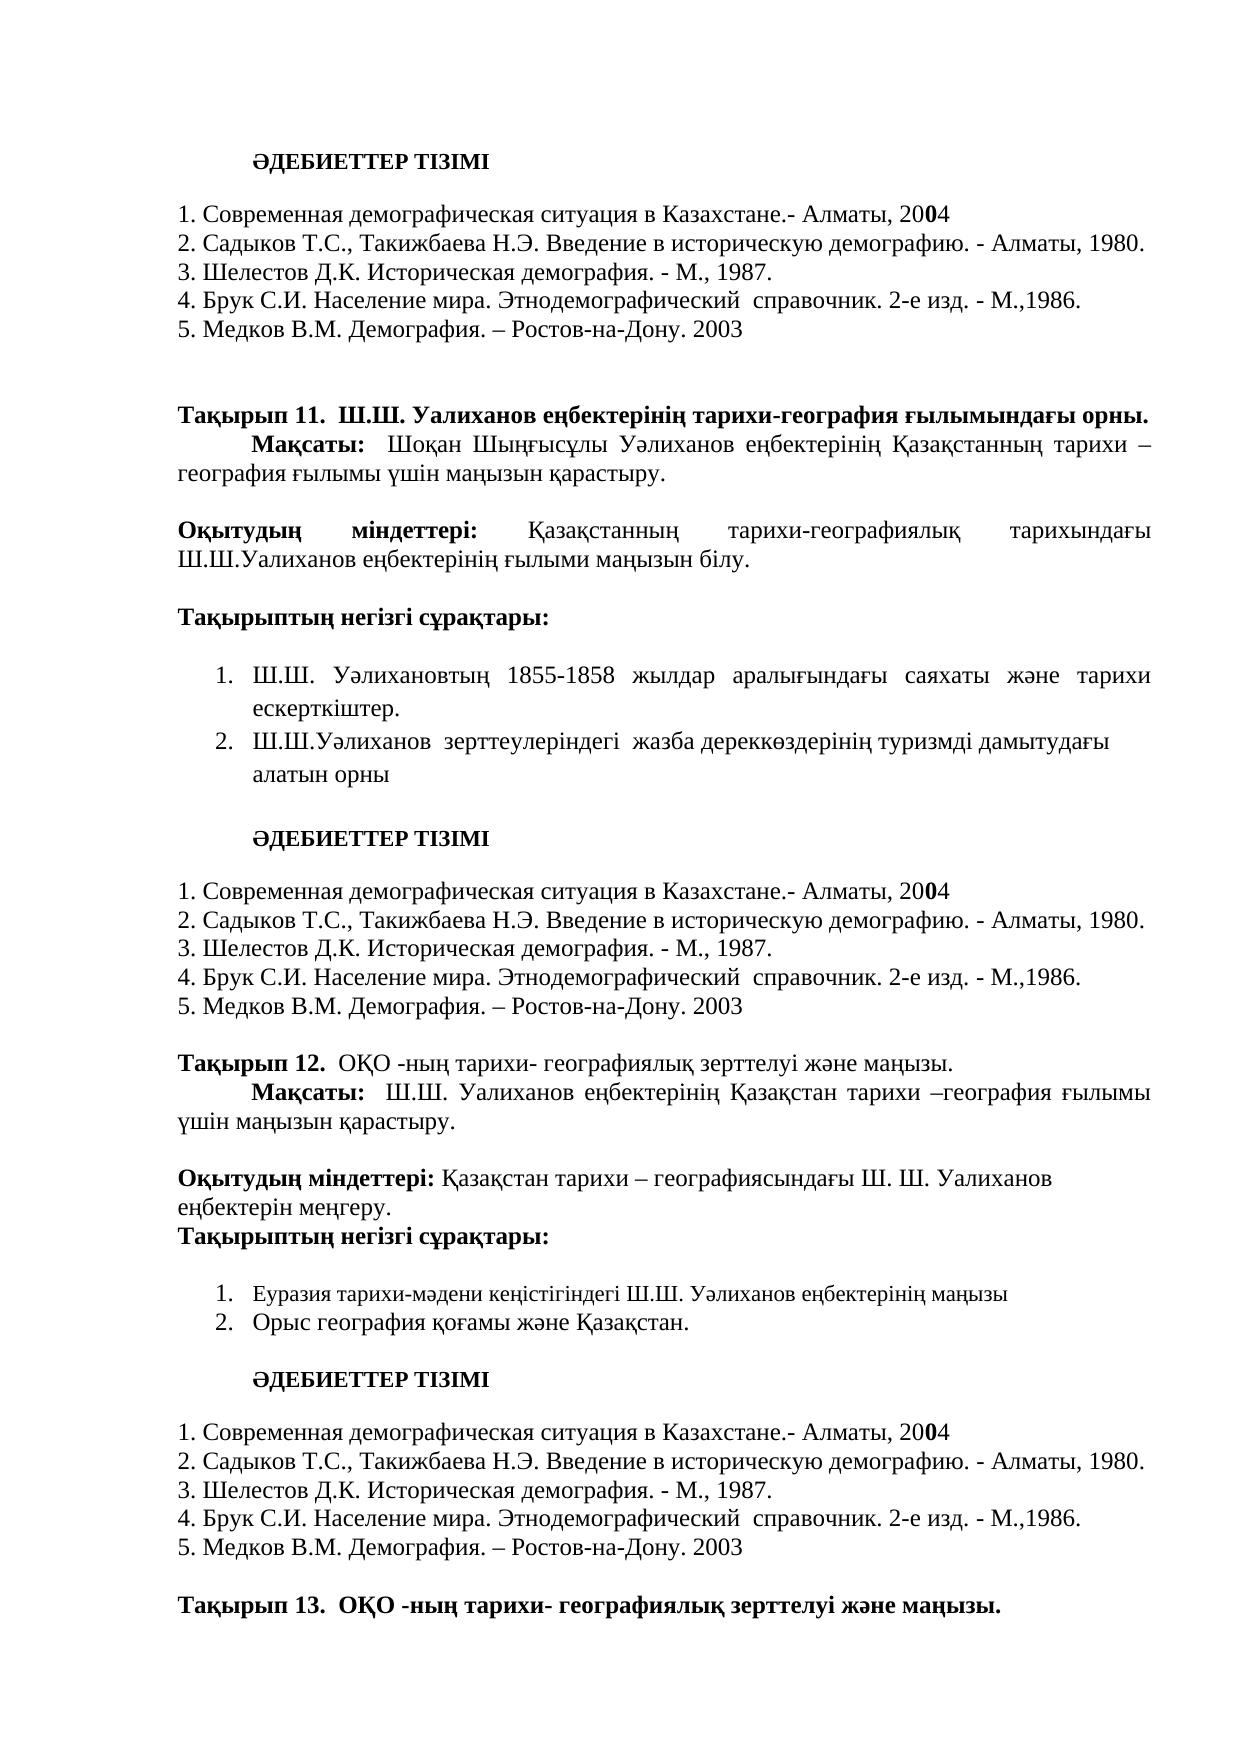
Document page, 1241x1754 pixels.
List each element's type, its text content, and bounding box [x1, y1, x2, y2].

text 5. Медков В.М. Демография. – Ростов-на-Дону. 2003 [177, 314, 1152, 343]
text Мақсаты: Ш.Ш. Уалиханов еңбектерінің Қазақстан тарихи –география ғылымы үшін маңызын қарастыру. [177, 1077, 1152, 1135]
text 5. Медков В.М. Демография. – Ростов-на-Дону. 2003 [177, 991, 1152, 1020]
text 2. Садыков Т.С., Такижбаева Н.Э. Введение в историческую демографию. - Алматы, 1980. [177, 228, 1152, 257]
text 5. Медков В.М. Демография. – Ростов-на-Дону. 2003 [177, 1532, 1152, 1561]
list ӘДЕБИЕТТЕР ТІЗІМІ [252, 148, 1152, 175]
list ӘДЕБИЕТТЕР ТІЗІМІ [252, 825, 1152, 851]
text 1. Современная демографическая ситуация в Казахстане.- Алматы, 2004 [177, 876, 1152, 905]
text 1. Современная демографическая ситуация в Казахстане.- Алматы, 2004 [177, 199, 1152, 228]
text 2. Садыков Т.С., Такижбаева Н.Э. Введение в историческую демографию. - Алматы, 1980. [177, 1446, 1152, 1475]
text 2. Садыков Т.С., Такижбаева Н.Э. Введение в историческую демографию. - Алматы, 1980. [177, 905, 1152, 933]
text Тақырып 12. ОҚО -ның тарихи- географиялық зерттелуі және маңызы. [177, 1048, 1152, 1077]
text Мақсаты: Шоқан Шыңғысұлы Уәлиханов еңбектерінің Қазақстанның тарихи –география ғылымы үшін маңызын қарастыру. [177, 429, 1152, 487]
list Орыс география қоғамы және Қазақстан. [215, 1307, 1152, 1336]
text 4. Брук С.И. Население мира. Этнодемографический справочник. 2-е изд. - М.,1986. [177, 962, 1152, 991]
text 3. Шелестов Д.К. Историческая демография. - М., 1987. [177, 1475, 1152, 1503]
text 3. Шелестов Д.К. Историческая демография. - М., 1987. [177, 257, 1152, 286]
list Ш.Ш. Уәлихановтың 1855-1858 жылдар аралығындағы саяхаты және тарихи ескерткіштер. [215, 660, 1152, 722]
text 1. Современная демографическая ситуация в Казахстане.- Алматы, 2004 [177, 1417, 1152, 1446]
text 4. Брук С.И. Население мира. Этнодемографический справочник. 2-е изд. - М.,1986. [177, 286, 1152, 314]
list Еуразия тарихи-мәдени кеңістігіндегі Ш.Ш. Уәлиханов еңбектерінің маңызы [215, 1278, 1152, 1307]
text Тақырыптың негізгі сұрақтары: [177, 602, 1152, 631]
text 3. Шелестов Д.К. Историческая демография. - М., 1987. [177, 933, 1152, 962]
text Тақырыптың негізгі сұрақтары: [177, 1221, 1152, 1250]
list ӘДЕБИЕТТЕР ТІЗІМІ [252, 1366, 1152, 1392]
text Оқытудың міндеттері: Қазақстан тарихи – географиясындағы Ш. Ш. Уалиханов еңбектерін меңгеру. [177, 1163, 1152, 1221]
text 4. Брук С.И. Население мира. Этнодемографический справочник. 2-е изд. - М.,1986. [177, 1503, 1152, 1532]
text Тақырып 11. Ш.Ш. Уалиханов еңбектерінің тарихи-география ғылымындағы орны. [177, 401, 1152, 429]
text Оқытудың міндеттері: Қазақстанның тарихи-географиялық тарихындағы Ш.Ш.Уалиханов еңбектерінің ғылыми маңызын білу. [177, 516, 1152, 573]
text Тақырып 13. ОҚО -ның тарихи- географиялық зерттелуі және маңызы. [177, 1590, 1152, 1618]
list Ш.Ш.Уәлиханов зерттеулеріндегі жазба дереккөздерінің туризмді дамытудағы алатын орны [215, 726, 1152, 788]
